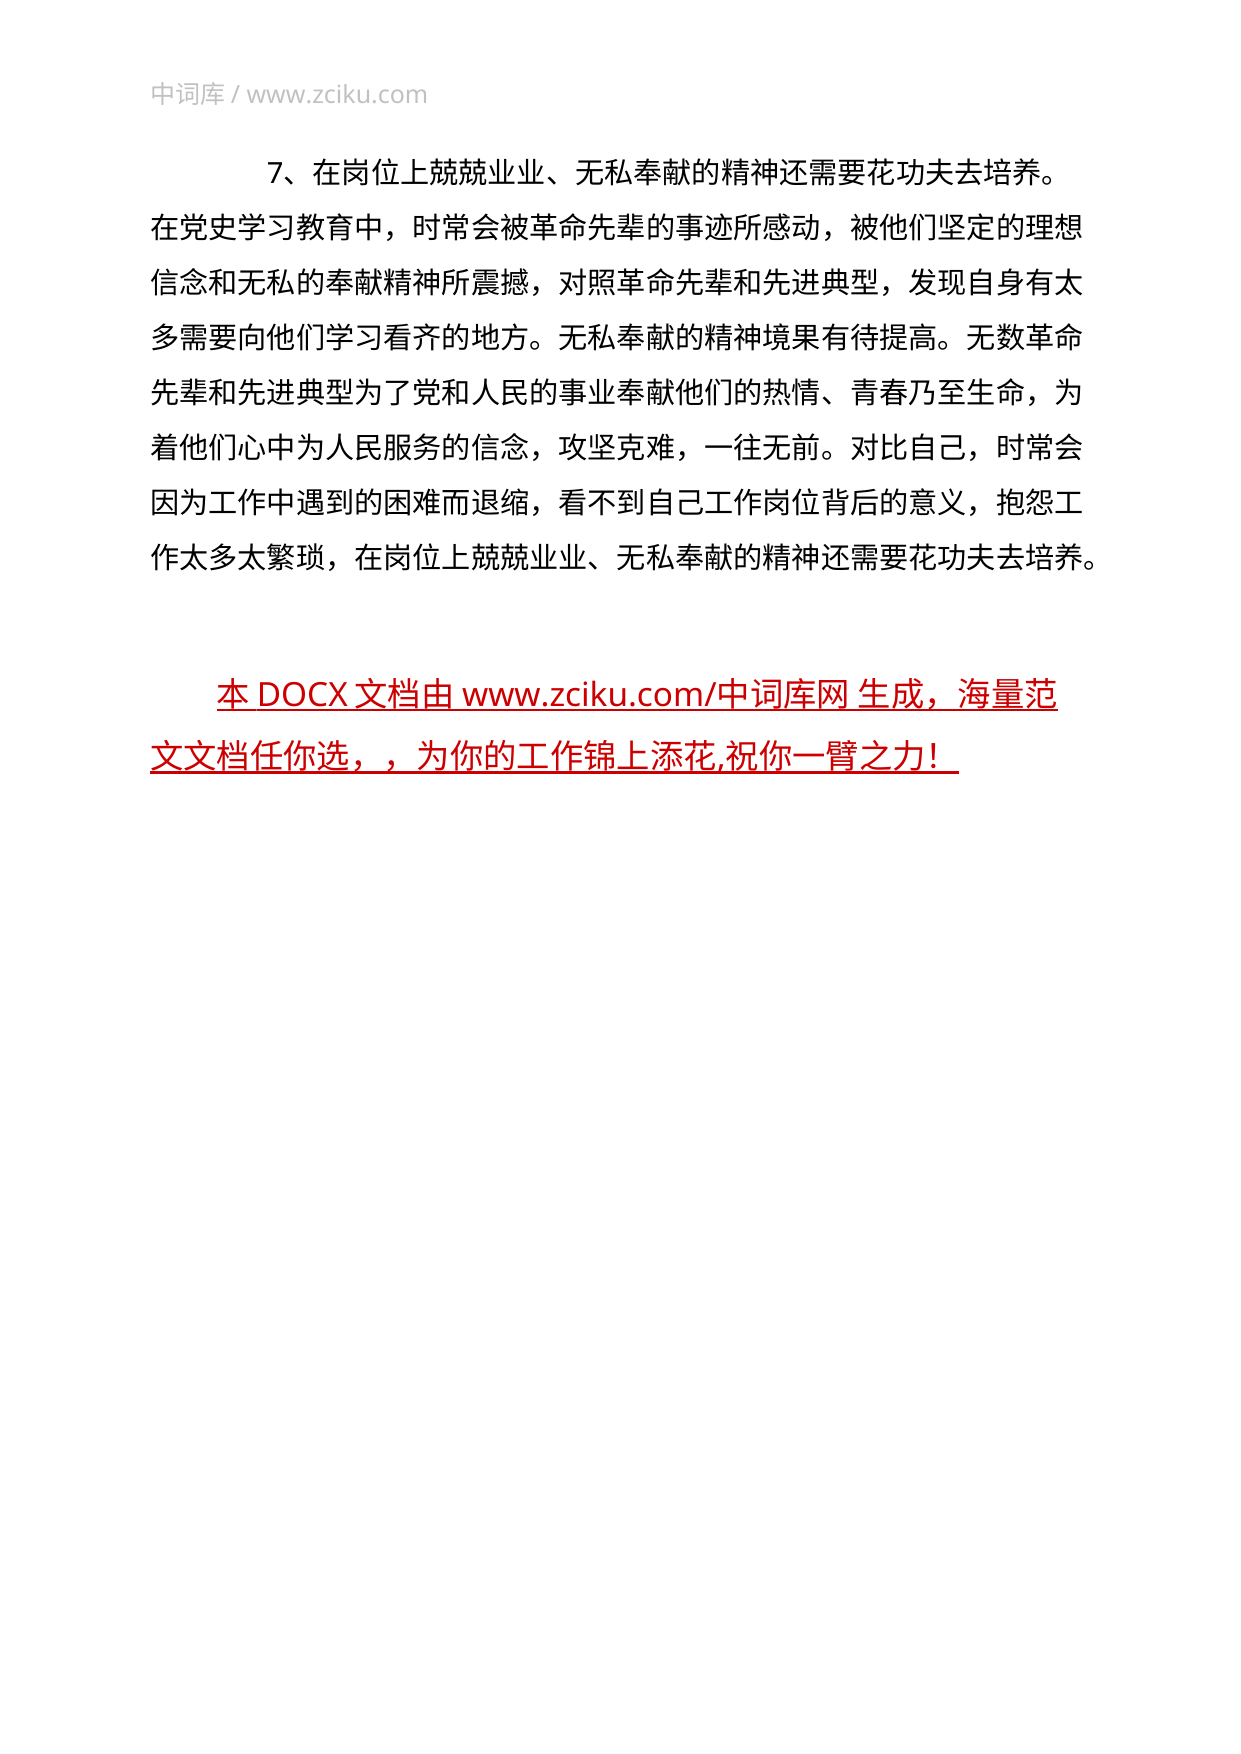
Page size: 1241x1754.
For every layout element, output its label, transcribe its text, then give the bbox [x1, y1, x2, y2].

text 本DOCX文档由 www.zciku.com/中词库网 生成，海量范文文档任你选，，为你的工作锦上添花,祝你一臂之力！ [150, 667, 1090, 779]
text 7、在岗位上兢兢业业、无私奉献的精神还需要花功夫去培养。在党史学习教育中，时常会被革命先辈的事迹所感动，被他们坚定的理想信念和无私的奉献精神所震撼，对照革命先辈和先进典型，发现自身有太多需要向他们学习看齐的地方。无私奉献的精神境果有待提高。无数革命先辈和先进典型为了党和人民的事业奉献他们的热情、青春乃至生命，为着他们心中为人民服务的信念，攻坚克难，一往无前。对比自己，时常会因为工作中遇到的困难而退缩，看不到自己工作岗位背后的意义，抱怨工作太多太繁琐，在岗位上兢兢业业、无私奉献的精神还需要花功夫去培养。 [150, 150, 1090, 577]
